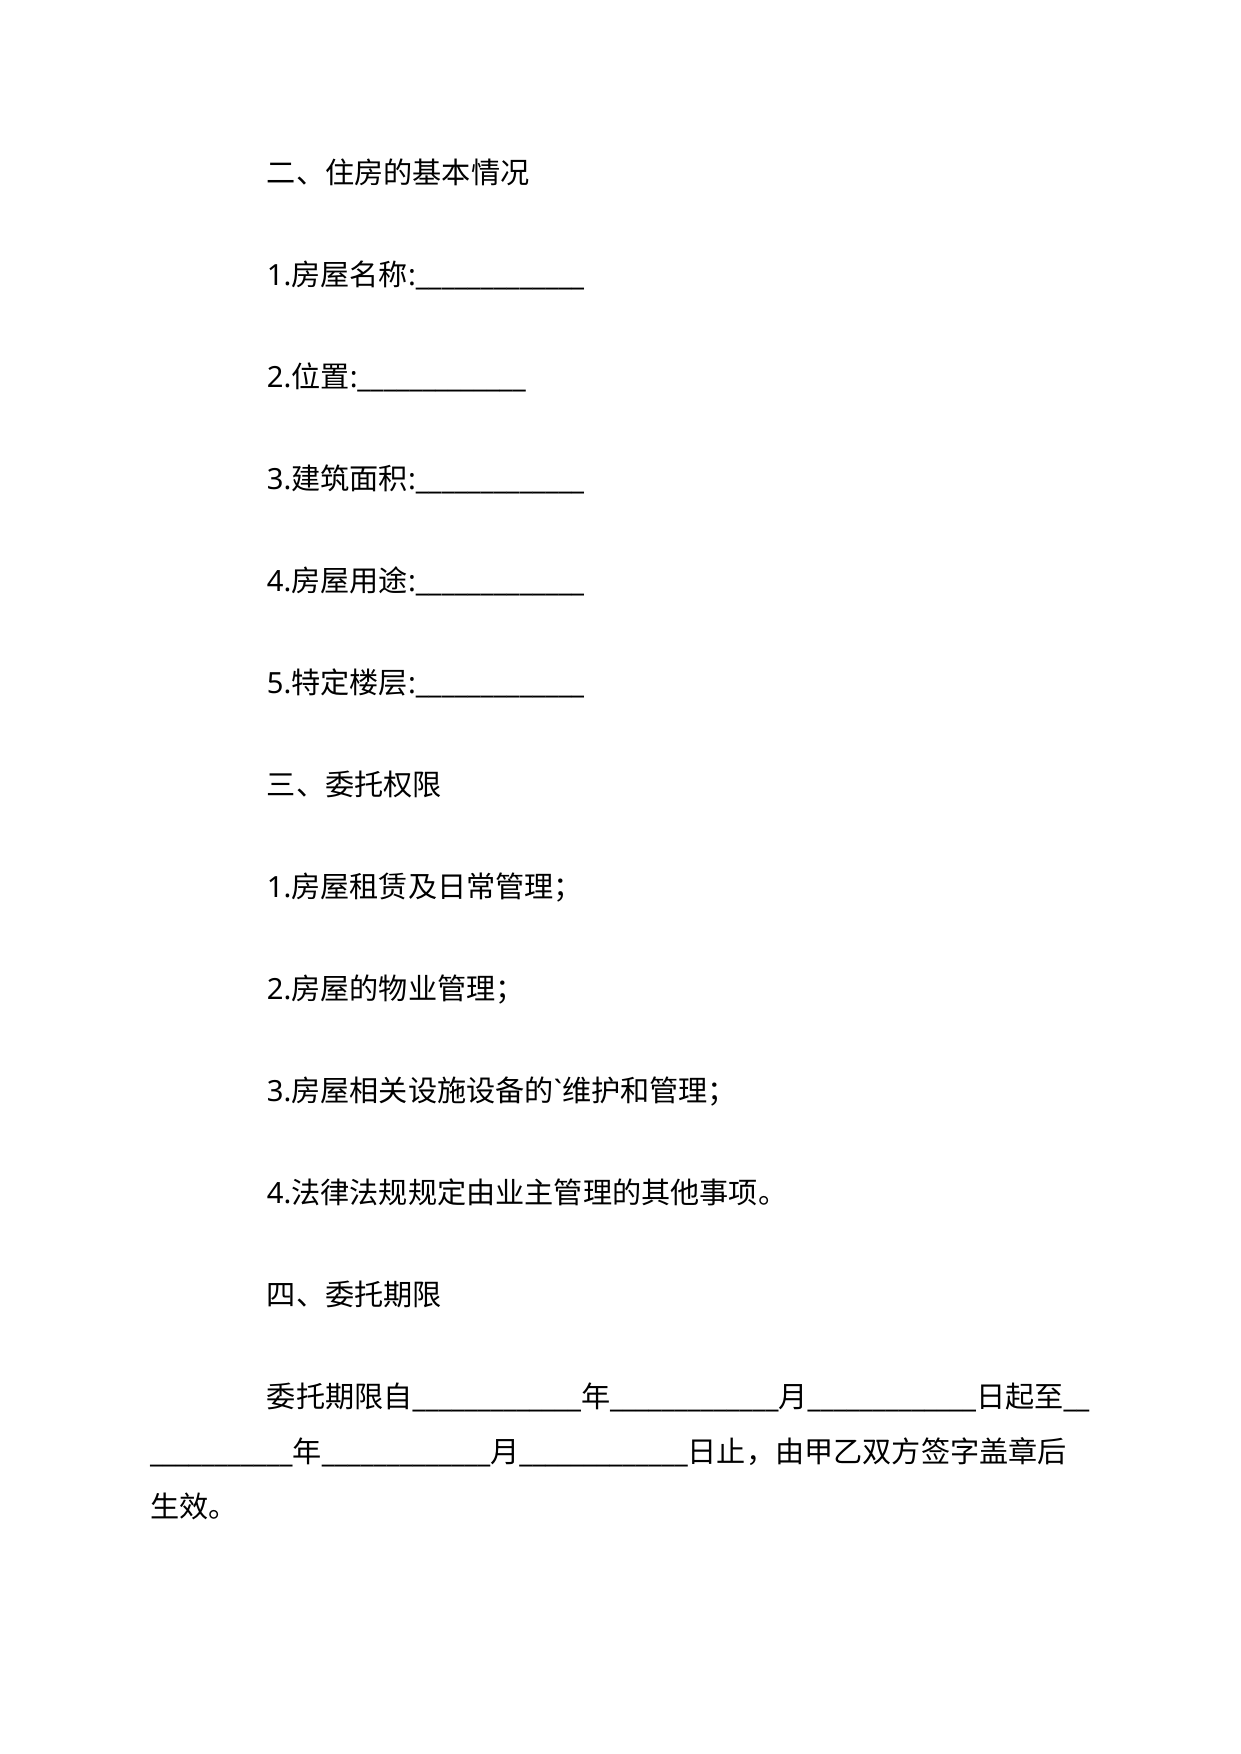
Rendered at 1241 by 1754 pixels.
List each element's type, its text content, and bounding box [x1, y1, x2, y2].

text 5.特定楼层:_____________ [150, 660, 1090, 702]
text 三、委托权限 [150, 762, 1090, 804]
text 委托期限自_____________年_____________月_____________日起至_____________年_____________月_____________日止，由甲乙双方签字盖章后生效。 [150, 1373, 1090, 1525]
text 3.房屋相关设施设备的`维护和管理； [150, 1067, 1090, 1110]
text 1.房屋租赁及日常管理； [150, 863, 1090, 906]
text 3.建筑面积:_____________ [150, 456, 1090, 498]
text 2.房屋的物业管理； [150, 965, 1090, 1008]
text 4.房屋用途:_____________ [150, 558, 1090, 600]
text 4.法律法规规定由业主管理的其他事项。 [150, 1169, 1090, 1212]
text 2.位置:_____________ [150, 354, 1090, 396]
text 二、住房的基本情况 [150, 150, 1090, 192]
text 1.房屋名称:_____________ [150, 252, 1090, 294]
text 四、委托期限 [150, 1271, 1090, 1314]
